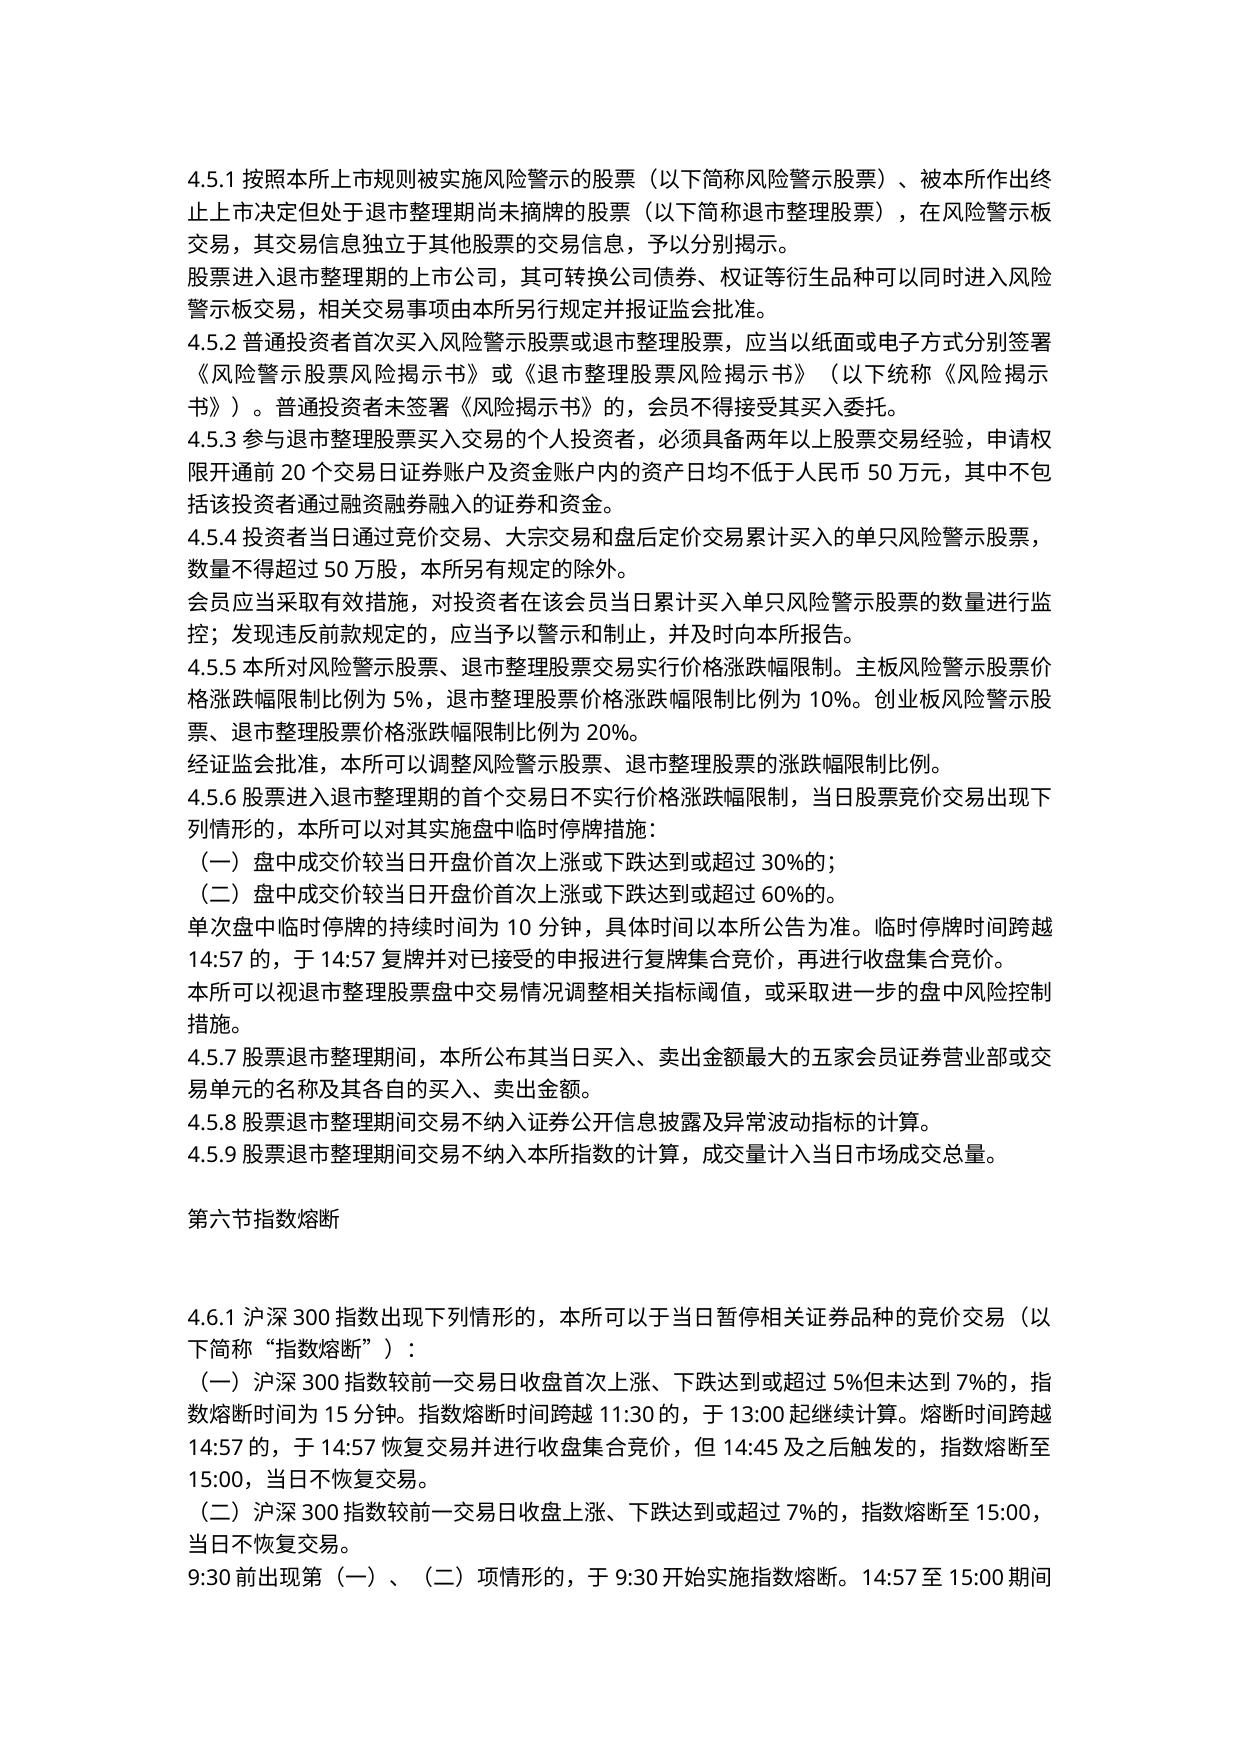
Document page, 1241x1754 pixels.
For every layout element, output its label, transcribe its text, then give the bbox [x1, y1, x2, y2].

text 4.5.7 股票退市整理期间，本所公布其当日买入、卖出金额最大的五家会员证券营业部或交易单元的名称及其各自的买入、卖出金额。 [187, 1039, 1053, 1104]
text 股票进入退市整理期的上市公司，其可转换公司债券、权证等衍生品种可以同时进入风险警示板交易，相关交易事项由本所另行规定并报证监会批准。 [187, 259, 1053, 324]
text 单次盘中临时停牌的持续时间为 10 分钟，具体时间以本所公告为准。临时停牌时间跨越 14:57 的，于 14:57 复牌并对已接受的申报进行复牌集合竞价，再进行收盘集合竞价。 [187, 909, 1053, 974]
text 4.5.9 股票退市整理期间交易不纳入本所指数的计算，成交量计入当日市场成交总量。 [187, 1137, 1053, 1169]
text 4.5.5 本所对风险警示股票、退市整理股票交易实行价格涨跌幅限制。主板风险警示股票价格涨跌幅限制比例为5%，退市整理股票价格涨跌幅限制比例为 10%。创业板风险警示股票、退市整理股票价格涨跌幅限制比例为 20%。 [187, 649, 1053, 747]
text （一）盘中成交价较当日开盘价首次上涨或下跌达到或超过 30%的； [187, 844, 1053, 877]
text 4.5.8 股票退市整理期间交易不纳入证券公开信息披露及异常波动指标的计算。 [187, 1104, 1053, 1137]
text 4.5.1 按照本所上市规则被实施风险警示的股票（以下简称风险警示股票）、被本所作出终止上市决定但处于退市整理期尚未摘牌的股票（以下简称退市整理股票），在风险警示板交易，其交易信息独立于其他股票的交易信息，予以分别揭示。 [187, 162, 1053, 259]
text （二）沪深300指数较前一交易日收盘上涨、下跌达到或超过7%的，指数熔断至15:00，当日不恢复交易。 [187, 1494, 1053, 1559]
text 4.5.3 参与退市整理股票买入交易的个人投资者，必须具备两年以上股票交易经验，申请权限开通前 20 个交易日证券账户及资金账户内的资产日均不低于人民币 50 万元，其中不包括该投资者通过融资融券融入的证券和资金。 [187, 422, 1053, 519]
text 4.5.4 投资者当日通过竞价交易、大宗交易和盘后定价交易累计买入的单只风险警示股票，数量不得超过 50 万股，本所另有规定的除外。 [187, 519, 1053, 584]
text （二）盘中成交价较当日开盘价首次上涨或下跌达到或超过 60%的。 [187, 877, 1053, 909]
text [187, 1559, 1053, 1592]
text （一）沪深300指数较前一交易日收盘首次上涨、下跌达到或超过5%但未达到7%的，指数熔断时间为15分钟。指数熔断时间跨越11:30的，于13:00起继续计算。熔断时间跨越14:57的，于14:57恢复交易并进行收盘集合竞价，但14:45及之后触发的，指数熔断至15:00，当日不恢复交易。 [187, 1364, 1053, 1494]
text 会员应当采取有效措施，对投资者在该会员当日累计买入单只风险警示股票的数量进行监控；发现违反前款规定的，应当予以警示和制止，并及时向本所报告。 [187, 584, 1053, 649]
text 4.5.6 股票进入退市整理期的首个交易日不实行价格涨跌幅限制，当日股票竞价交易出现下列情形的，本所可以对其实施盘中临时停牌措施： [187, 779, 1053, 844]
text 经证监会批准，本所可以调整风险警示股票、退市整理股票的涨跌幅限制比例。 [187, 747, 1053, 779]
text 本所可以视退市整理股票盘中交易情况调整相关指标阈值，或采取进一步的盘中风险控制措施。 [187, 974, 1053, 1039]
text 4.5.2 普通投资者首次买入风险警示股票或退市整理股票，应当以纸面或电子方式分别签署《风险警示股票风险揭示书》或《退市整理股票风险揭示书》（以下统称《风险揭示书》）。普通投资者未签署《风险揭示书》的，会员不得接受其买入委托。 [187, 324, 1053, 422]
text 第六节指数熔断 [187, 1202, 1053, 1234]
text 4.6.1 沪深300指数出现下列情形的，本所可以于当日暂停相关证券品种的竞价交易（以下简称“指数熔断”）： [187, 1299, 1053, 1364]
